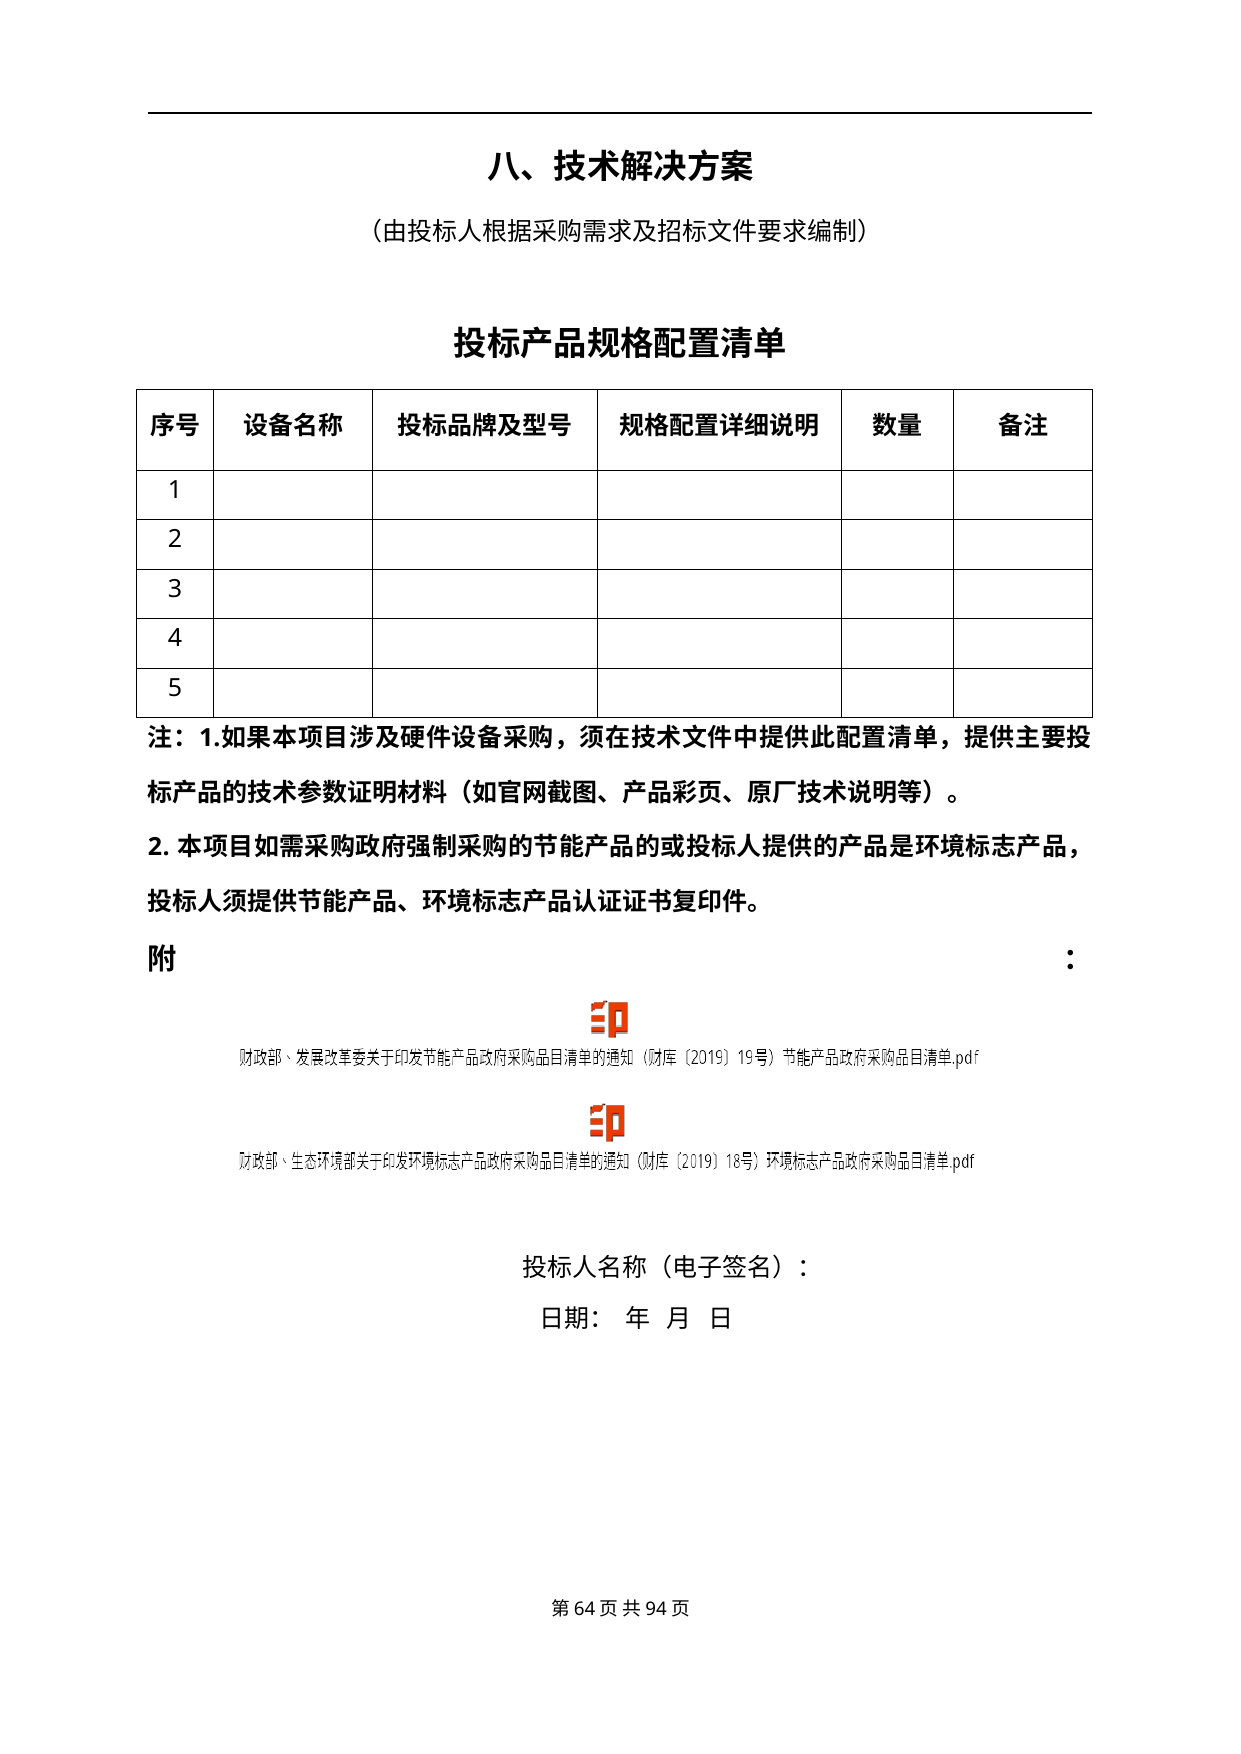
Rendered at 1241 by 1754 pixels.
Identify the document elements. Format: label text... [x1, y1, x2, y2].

table_cell [214, 520, 372, 569]
table_header 数量 [842, 390, 953, 470]
table_cell 2 [137, 520, 213, 569]
table_cell [954, 669, 1092, 717]
table_cell [598, 619, 841, 667]
table_cell [842, 520, 953, 569]
text 2. 本项目如需采购政府强制采购的节能产品的或投标人提供的产品是环境标志产品，投标人须提供节能产品、环境标志产品认证证书复印件。 [148, 827, 1092, 917]
text 投标人名称（电子签名）： [148, 1248, 1092, 1284]
table_cell [373, 471, 597, 519]
table_header 设备名称 [214, 390, 372, 470]
table_cell [598, 669, 841, 717]
table_cell [373, 669, 597, 717]
table_cell [214, 471, 372, 519]
table_header 规格配置详细说明 [598, 390, 841, 470]
table_cell [373, 619, 597, 667]
table_cell 3 [137, 570, 213, 618]
text 注：1.如果本项目涉及硬件设备采购，须在技术文件中提供此配置清单，提供主要投标产品的技术参数证明材料（如官网截图、产品彩页、原厂技术说明等）。 [148, 718, 1092, 808]
table_cell [842, 669, 953, 717]
table_cell [373, 520, 597, 569]
table_cell [214, 669, 372, 717]
table_cell [598, 471, 841, 519]
table_cell [214, 570, 372, 618]
table_header 备注 [954, 390, 1092, 470]
table_header 序号 [137, 390, 213, 470]
table_cell [373, 570, 597, 618]
text 附： [148, 935, 1092, 1184]
text 日期： 年 月 日 [148, 1299, 1092, 1335]
table_cell [598, 520, 841, 569]
text 八、技术解决方案 [148, 139, 1092, 188]
table_cell [842, 570, 953, 618]
table_cell [954, 570, 1092, 618]
table_cell [214, 619, 372, 667]
table_cell [954, 619, 1092, 667]
table_cell 1 [137, 471, 213, 519]
table_cell [954, 471, 1092, 519]
table_cell [954, 520, 1092, 569]
text （由投标人根据采购需求及招标文件要求编制） [148, 212, 1092, 248]
table_cell 5 [137, 669, 213, 717]
table_cell [842, 471, 953, 519]
table_cell [598, 570, 841, 618]
table_header 投标品牌及型号 [373, 390, 597, 470]
table_cell 4 [137, 619, 213, 667]
table_cell [842, 619, 953, 667]
text 投标产品规格配置清单 [148, 317, 1092, 365]
